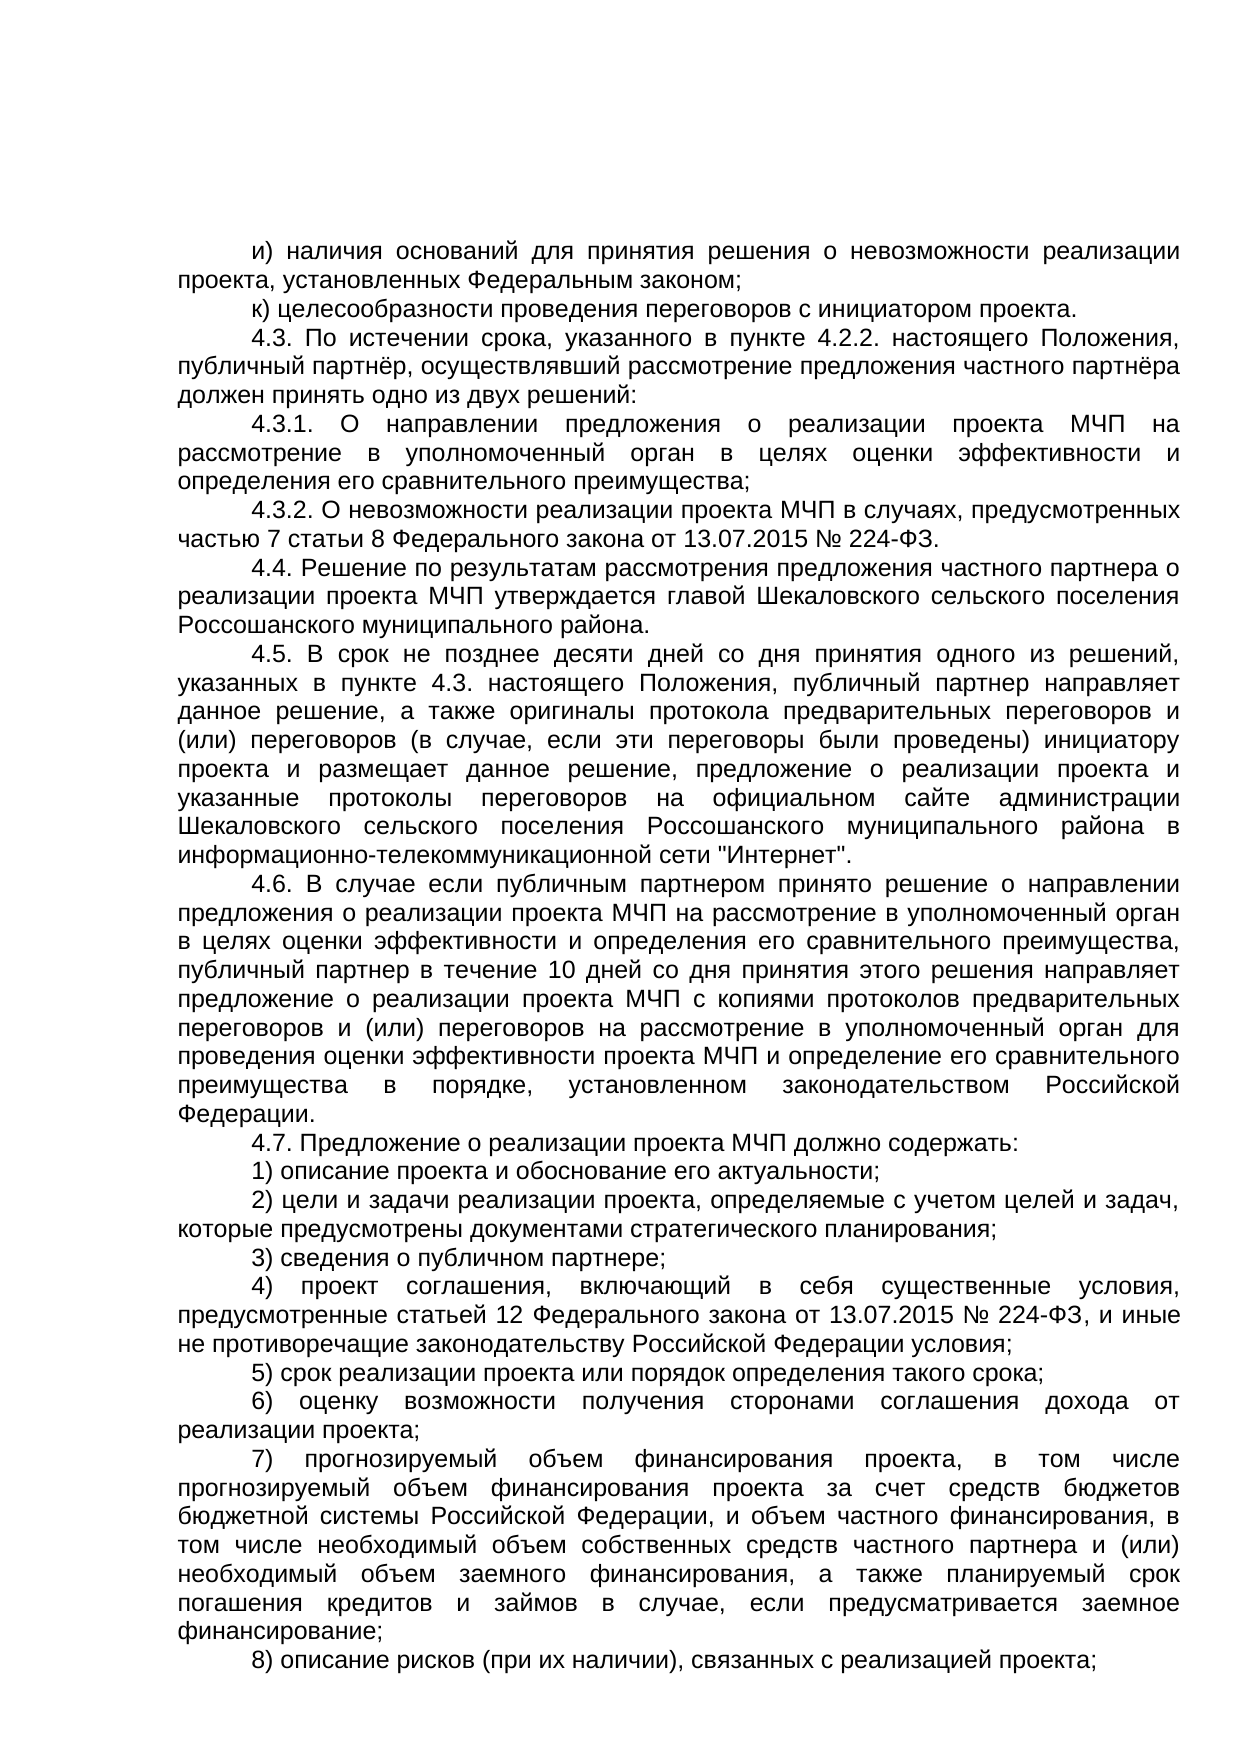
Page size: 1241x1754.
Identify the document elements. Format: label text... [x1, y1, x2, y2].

text 2) цели и задачи реализации проекта, определяемые с учетом целей и задач, которые предусмотрены документами стратегического планирования; [177, 1185, 1181, 1242]
text 4.3.2. О невозможности реализации проекта МЧП в случаях, предусмотренных частью 7 статьи 8 Федерального закона от 13.07.2015 № 224-ФЗ. [177, 495, 1181, 552]
text 4.6. В случае если публичным партнером принято решение о направлении предложения о реализации проекта МЧП на рассмотрение в уполномоченный орган в целях оценки эффективности и определения его сравнительного преимущества, публичный партнер в течение 10 дней со дня принятия этого решения направляет предложение о реализации проекта МЧП с копиями протоколов предварительных переговоров и (или) переговоров на рассмотрение в уполномоченный орган для проведения оценки эффективности проекта МЧП и определение его сравнительного преимущества в порядке, установленном законодательством Российской Федерации. [177, 869, 1181, 1127]
text 1) описание проекта и обоснование его актуальности; [177, 1156, 1181, 1185]
text и) наличия оснований для принятия решения о невозможности реализации проекта, установленных Федеральным законом; [177, 236, 1181, 294]
text к) целесообразности проведения переговоров с инициатором проекта. [177, 294, 1181, 322]
text 7) прогнозируемый объем финансирования проекта, в том числе прогнозируемый объем финансирования проекта за счет средств бюджетов бюджетной системы Российской Федерации, и объем частного финансирования, в том числе необходимый объем собственных средств частного партнера и (или) необходимый объем заемного финансирования, а также планируемый срок погашения кредитов и займов в случае, если предусматривается заемное финансирование; [177, 1444, 1181, 1645]
text 3) сведения о публичном партнере; [177, 1242, 1181, 1271]
text 6) оценку возможности получения сторонами соглашения дохода от реализации проекта; [177, 1386, 1181, 1444]
text 4.3. По истечении срока, указанного в пункте 4.2.2. настоящего Положения, публичный партнёр, осуществлявший рассмотрение предложения частного партнёра должен принять одно из двух решений: [177, 322, 1181, 409]
text 5) срок реализации проекта или порядок определения такого срока; [177, 1357, 1181, 1386]
text 4.3.1. О направлении предложения о реализации проекта МЧП на рассмотрение в уполномоченный орган в целях оценки эффективности и определения его сравнительного преимущества; [177, 409, 1181, 495]
text 8) описание рисков (при их наличии), связанных с реализацией проекта; [177, 1645, 1181, 1674]
text 4.5. В срок не позднее десяти дней со дня принятия одного из решений, указанных в пункте 4.3. настоящего Положения, публичный партнер направляет данное решение, а также оригиналы протокола предварительных переговоров и (или) переговоров (в случае, если эти переговоры были проведены) инициатору проекта и размещает данное решение, предложение о реализации проекта и указанные протоколы переговоров на официальном сайте администрации Шекаловского сельского поселения Россошанского муниципального района в информационно-телекоммуникационной сети "Интернет". [177, 639, 1181, 869]
text 4.7. Предложение о реализации проекта МЧП должно содержать: [177, 1127, 1181, 1156]
text 4) проект соглашения, включающий в себя существенные условия, предусмотренные статьей 12 Федерального закона от 13.07.2015 № 224-ФЗ, и иные не противоречащие законодательству Российской Федерации условия; [177, 1271, 1181, 1357]
text 4.4. Решение по результатам рассмотрения предложения частного партнера о реализации проекта МЧП утверждается главой Шекаловского сельского поселения Россошанского муниципального района. [177, 552, 1181, 639]
